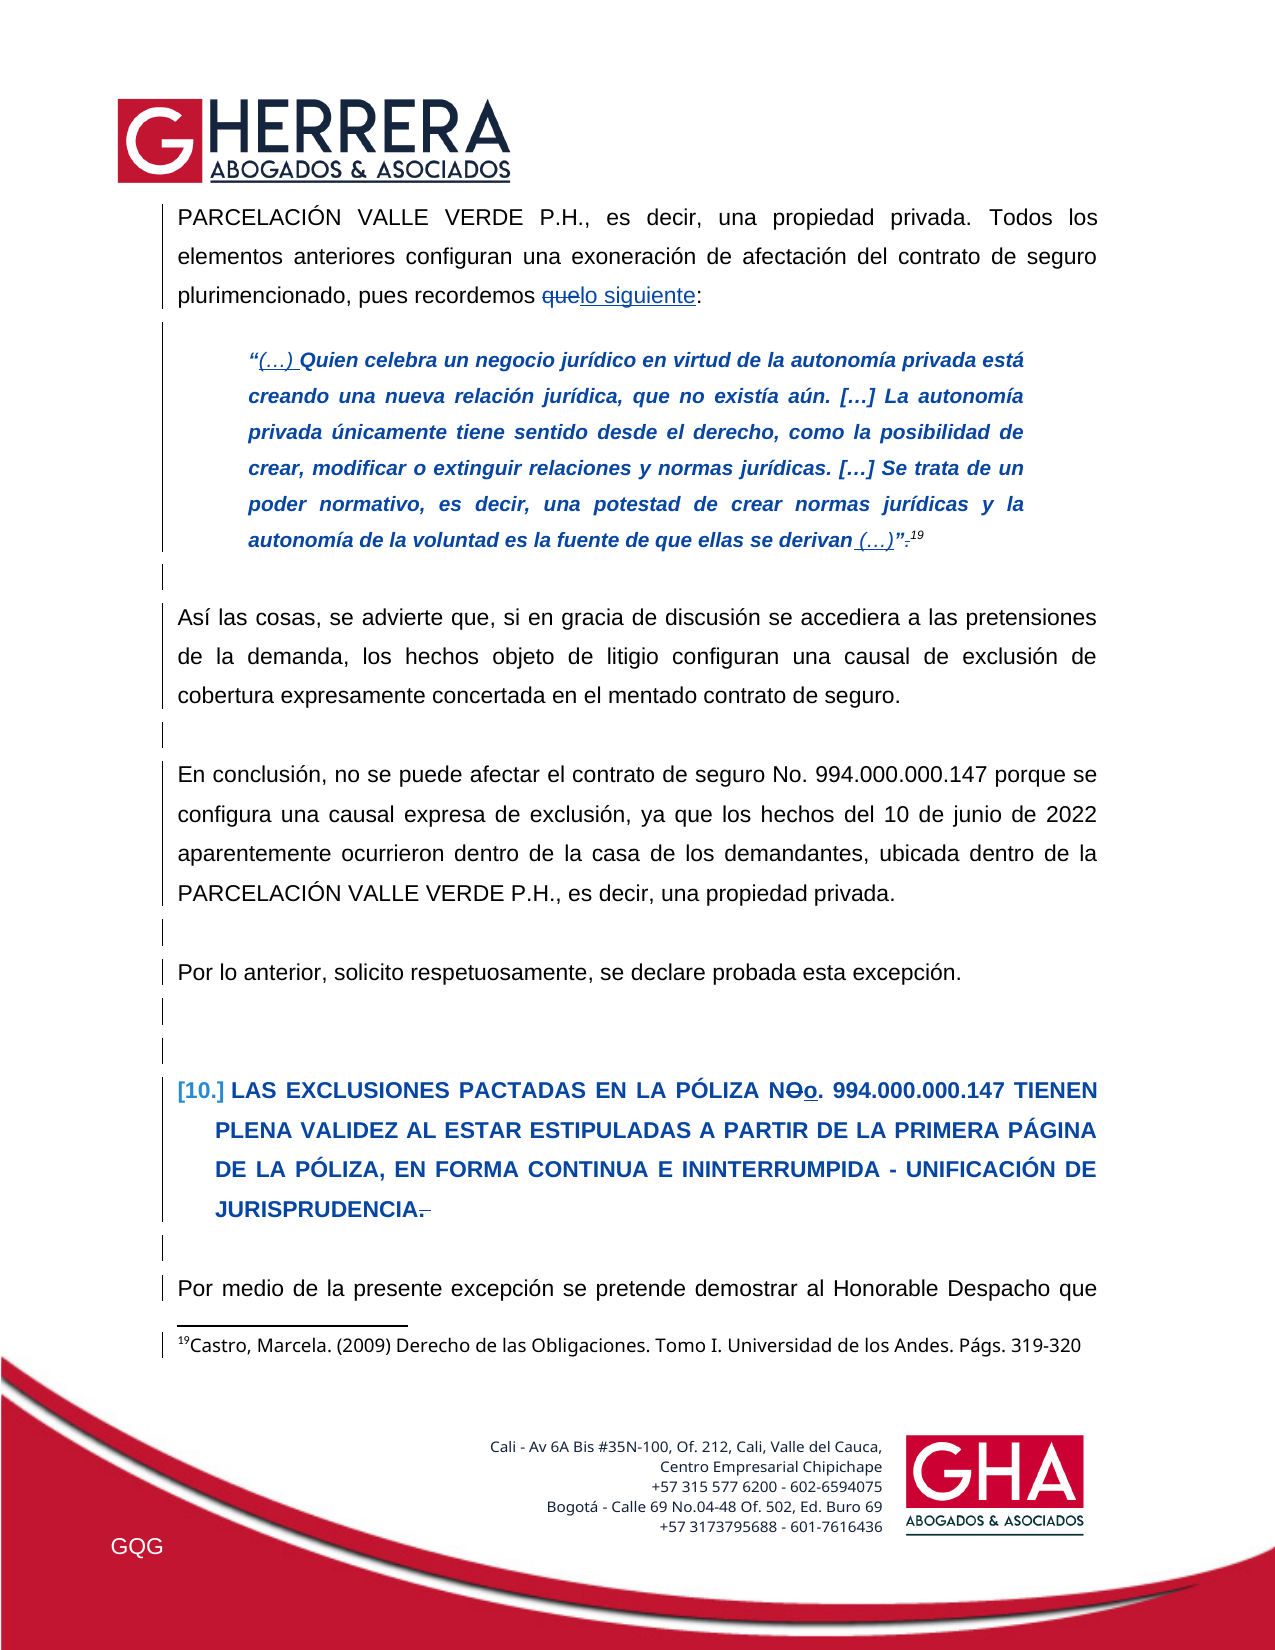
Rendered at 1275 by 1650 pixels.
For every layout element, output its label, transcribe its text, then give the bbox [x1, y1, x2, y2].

picture [399, 1343, 406, 1351]
picture [97, 75, 530, 206]
picture [668, 1343, 674, 1351]
picture [606, 1343, 612, 1351]
picture [0, 1343, 1275, 1650]
picture [1073, 1343, 1078, 1351]
picture [238, 1343, 244, 1351]
picture [549, 1343, 555, 1351]
picture [356, 1343, 361, 1351]
picture [983, 1343, 988, 1351]
text Por lo anterior, solicito respetuosamente, se declare probada esta excepción. [177, 959, 1098, 985]
picture [366, 1343, 371, 1351]
picture [697, 1343, 703, 1351]
picture [730, 1343, 737, 1351]
list LAS EXCLUSIONES PACTADAS EN LA PÓLIZA N. 994.000.000.147 TIENEN PLENA VALIDEZ AL ESTAR ESTIPULADAS A PARTIR DE LA PRIMERA PÁGINA DE LA PÓLIZA, EN FORMA CONTINUA E ININTERRUMPIDA - UNIFICACIÓN DE JURISPRUDENCIA [177, 1077, 1098, 1222]
picture [534, 1343, 543, 1351]
text Así las cosas, se advierte que, si en gracia de discusión se accediera a las pretensiones de la demanda, los hechos objeto de litigio configuran una causal de exclusión de cobertura expresamente concertada en el mentado contrato de seguro. [177, 603, 1098, 709]
text “Quien celebra un negocio jurídico en virtud de la autonomía privada está creando una nueva relación jurídica, que no existía aún. […] La autonomía privada únicamente tiene sentido desde el derecho, como la posibilidad de crear, modificar o extinguir relaciones y normas jurídicas. […] Se trata de un poder normativo, es decir, una potestad de crear normas jurídicas y la autonomía de la voluntad es la fuente de que ellas se derivan” [248, 348, 1027, 552]
picture [872, 1343, 878, 1351]
picture [570, 1343, 575, 1351]
text En conclusión, no se puede afectar el contrato de seguro No. 994.000.000.147 porque se configura una causal expresa de exclusión, ya que los hechos del 10 de junio de 2022 aparentemente ocurrieron dentro de la casa de los demandantes, ubicada dentro de la PARCELACIÓN VALLE VERDE P.H., es decir, una propiedad privada. [177, 761, 1098, 906]
picture [462, 1343, 468, 1351]
